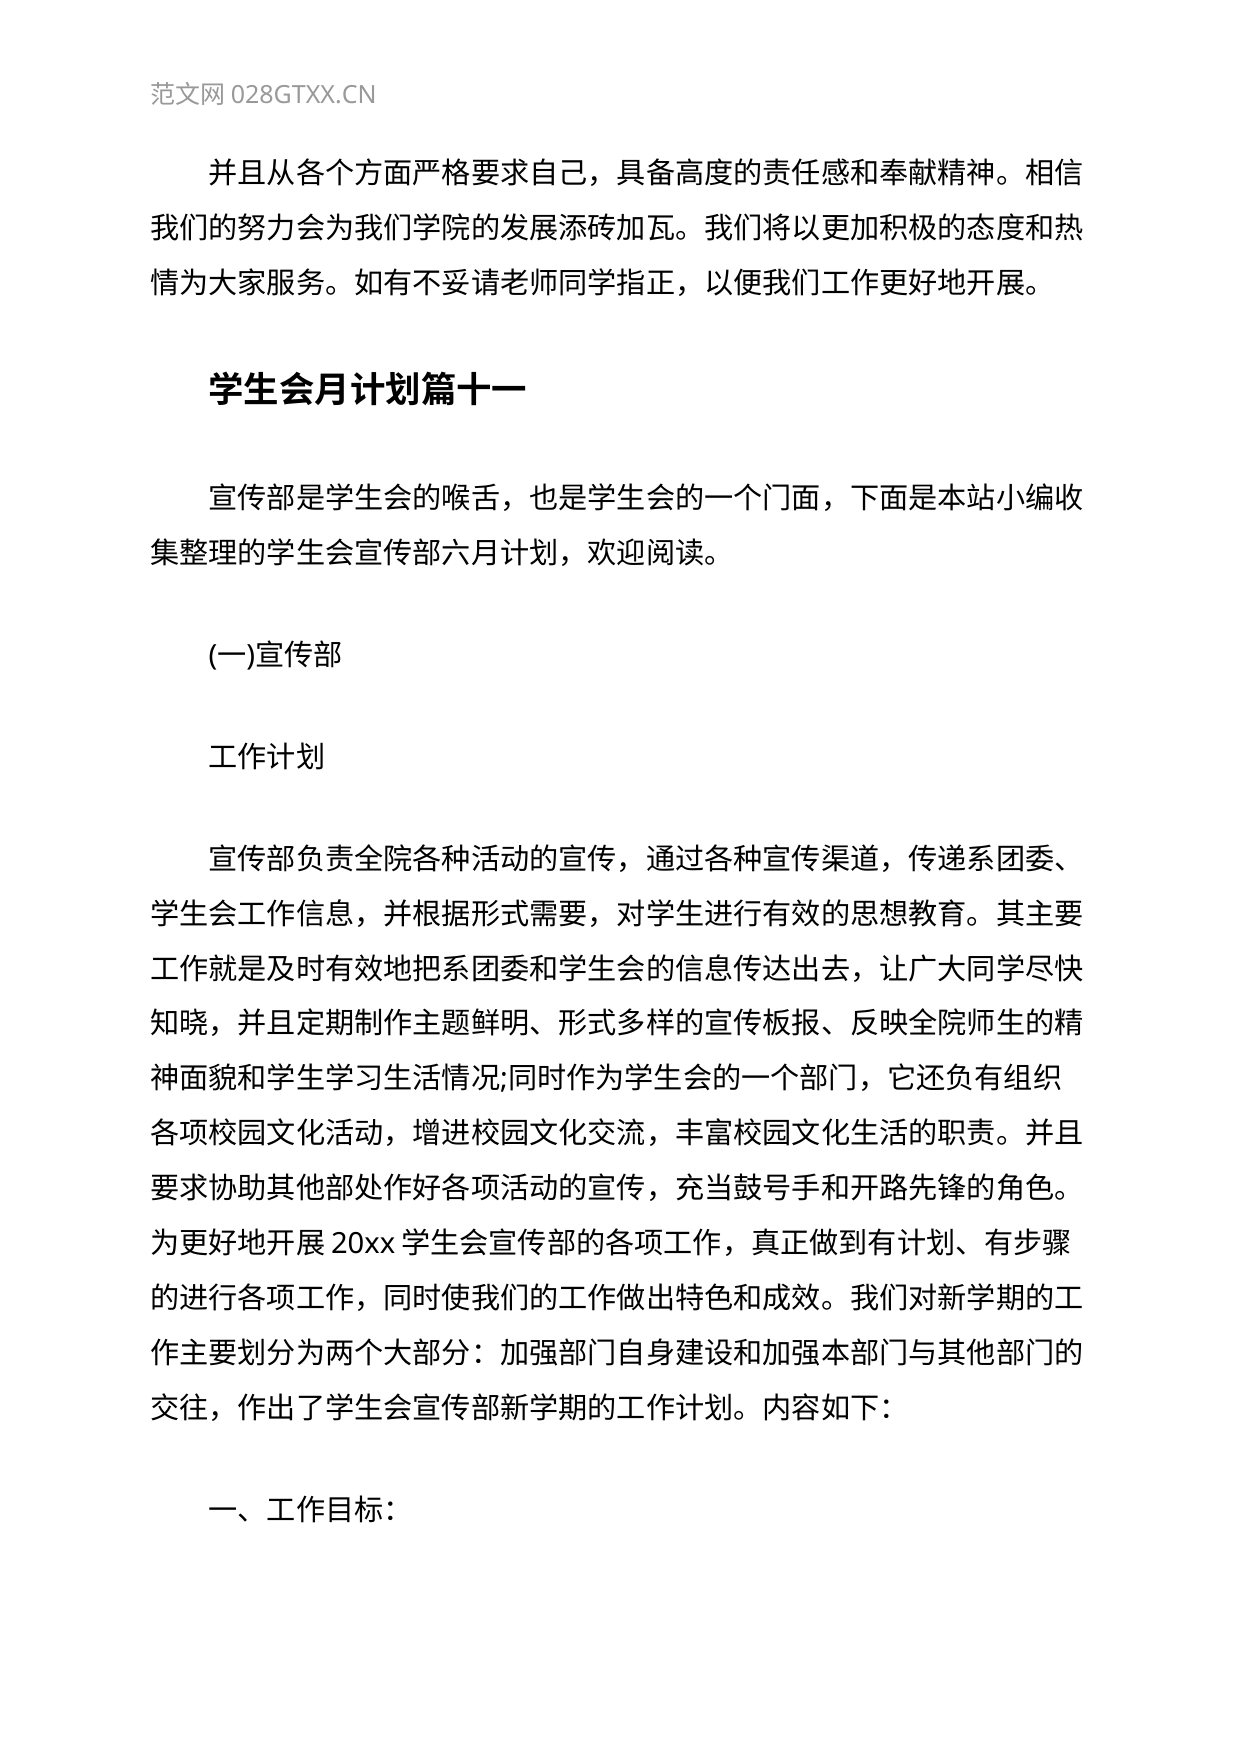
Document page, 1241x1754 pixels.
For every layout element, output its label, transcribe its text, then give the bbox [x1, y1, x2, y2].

text 宣传部是学生会的喉舌，也是学生会的一个门面，下面是本站小编收集整理的学生会宣传部六月计划，欢迎阅读。 [150, 475, 1090, 572]
text 一、工作目标： [150, 1486, 1090, 1529]
text 宣传部负责全院各种活动的宣传，通过各种宣传渠道，传递系团委、学生会工作信息，并根据形式需要，对学生进行有效的思想教育。其主要工作就是及时有效地把系团委和学生会的信息传达出去，让广大同学尽快知晓，并且定期制作主题鲜明、形式多样的宣传板报、反映全院师生的精神面貌和学生学习生活情况;同时作为学生会的一个部门，它还负有组织各项校园文化活动，增进校园文化交流，丰富校园文化生活的职责。并且要求协助其他部处作好各项活动的宣传，充当鼓号手和开路先锋的角色。为更好地开展20xx学生会宣传部的各项工作，真正做到有计划、有步骤的进行各项工作，同时使我们的工作做出特色和成效。我们对新学期的工作主要划分为两个大部分：加强部门自身建设和加强本部门与其他部门的交往，作出了学生会宣传部新学期的工作计划。内容如下： [150, 835, 1090, 1427]
text (一)宣传部 [150, 632, 1090, 674]
text 工作计划 [150, 734, 1090, 776]
text 学生会月计划篇十一 [150, 362, 1090, 413]
text 并且从各个方面严格要求自己，具备高度的责任感和奉献精神。相信我们的努力会为我们学院的发展添砖加瓦。我们将以更加积极的态度和热情为大家服务。如有不妥请老师同学指正，以便我们工作更好地开展。 [150, 150, 1090, 302]
